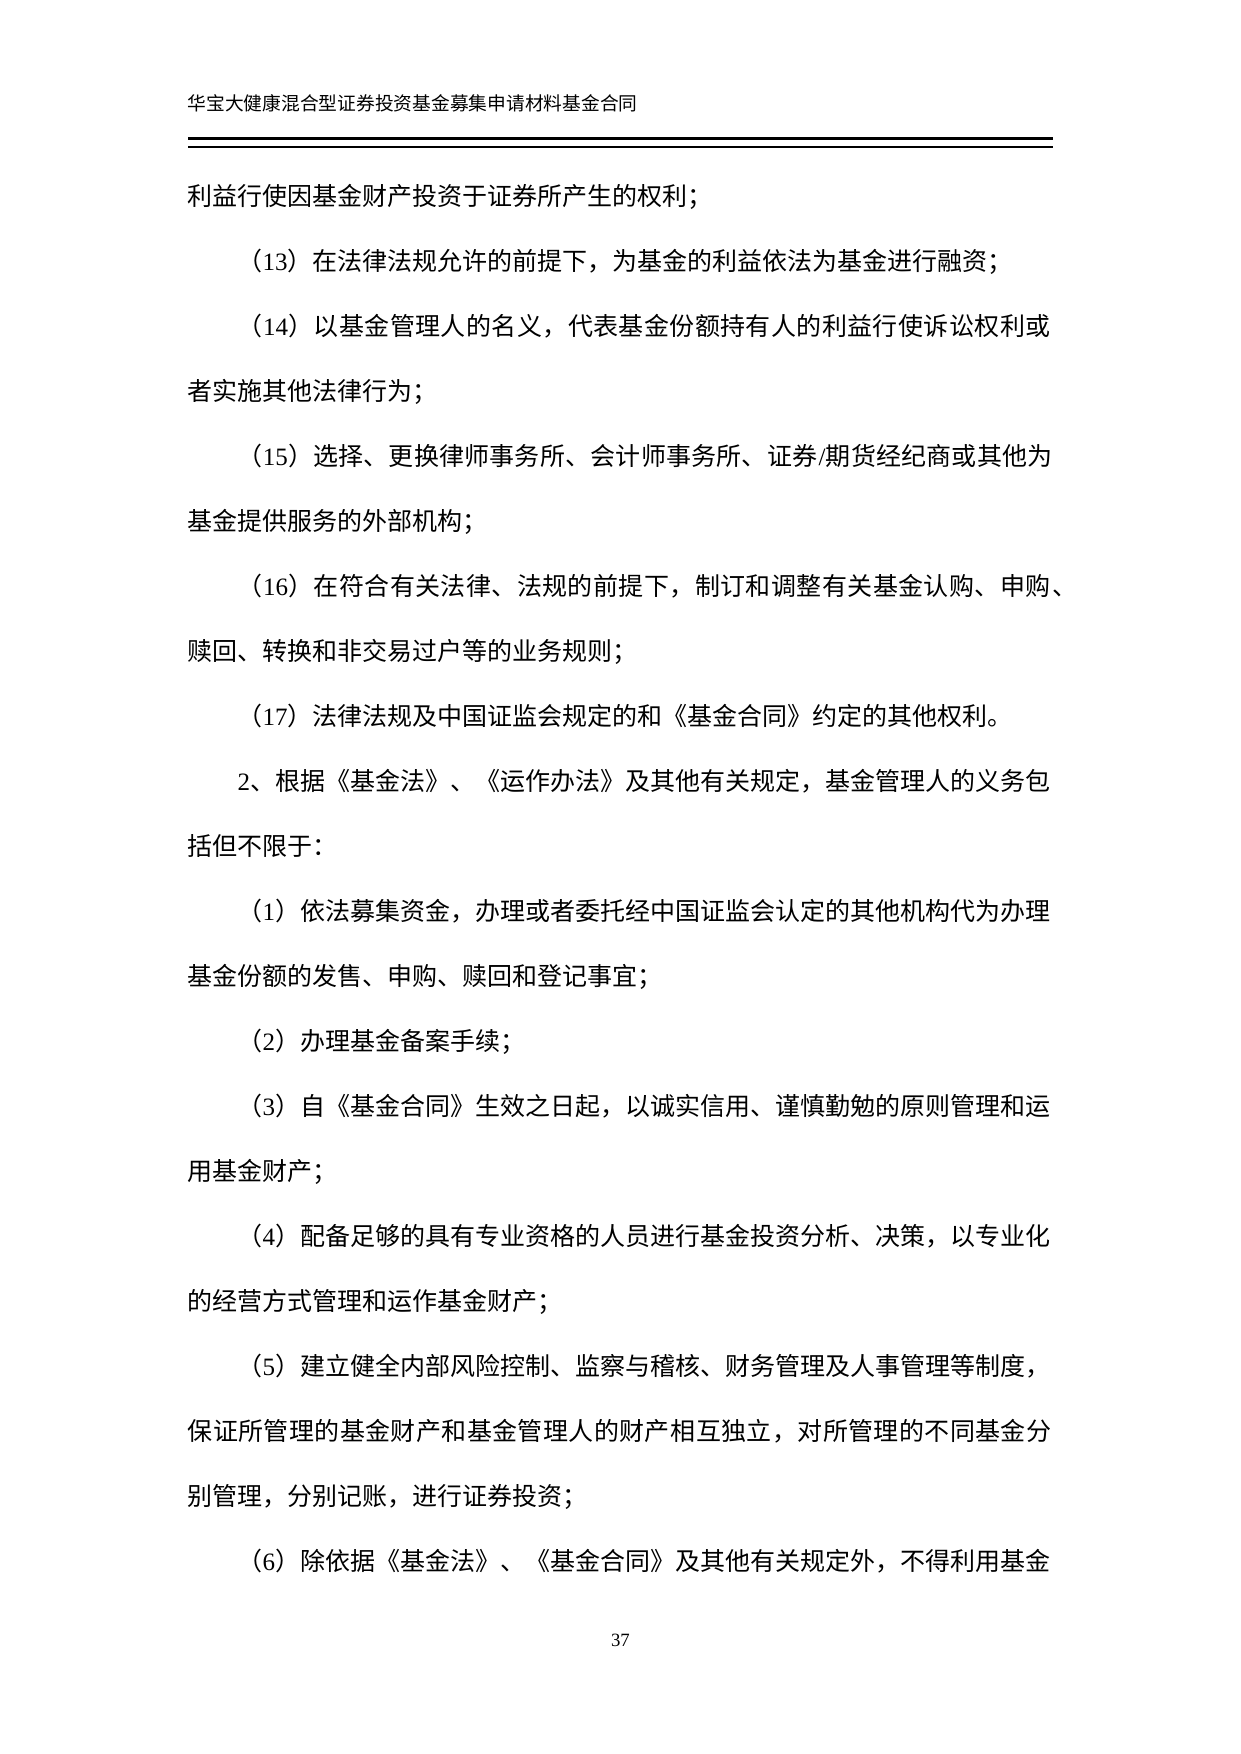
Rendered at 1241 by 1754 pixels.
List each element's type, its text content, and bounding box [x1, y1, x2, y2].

text （17）法律法规及中国证监会规定的和《基金合同》约定的其他权利。 [187, 682, 1053, 747]
text （5）建立健全内部风险控制、监察与稽核、财务管理及人事管理等制度，保证所管理的基金财产和基金管理人的财产相互独立，对所管理的不同基金分别管理，分别记账，进行证券投资； [187, 1332, 1053, 1527]
text （1）依法募集资金，办理或者委托经中国证监会认定的其他机构代为办理基金份额的发售、申购、赎回和登记事宜； [187, 877, 1053, 1007]
text （16）在符合有关法律、法规的前提下，制订和调整有关基金认购、申购、赎回、转换和非交易过户等的业务规则； [187, 552, 1053, 682]
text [187, 162, 1053, 227]
text （15）选择、更换律师事务所、会计师事务所、证券/期货经纪商或其他为基金提供服务的外部机构； [187, 422, 1053, 552]
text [187, 1527, 1053, 1592]
text （4）配备足够的具有专业资格的人员进行基金投资分析、决策，以专业化的经营方式管理和运作基金财产； [187, 1202, 1053, 1332]
text （14）以基金管理人的名义，代表基金份额持有人的利益行使诉讼权利或者实施其他法律行为； [187, 292, 1053, 422]
text （3）自《基金合同》生效之日起，以诚实信用、谨慎勤勉的原则管理和运用基金财产； [187, 1072, 1053, 1202]
text （2）办理基金备案手续； [187, 1007, 1053, 1072]
text （13）在法律法规允许的前提下，为基金的利益依法为基金进行融资； [187, 227, 1053, 292]
text 2、根据《基金法》、《运作办法》及其他有关规定，基金管理人的义务包括但不限于： [187, 747, 1053, 877]
